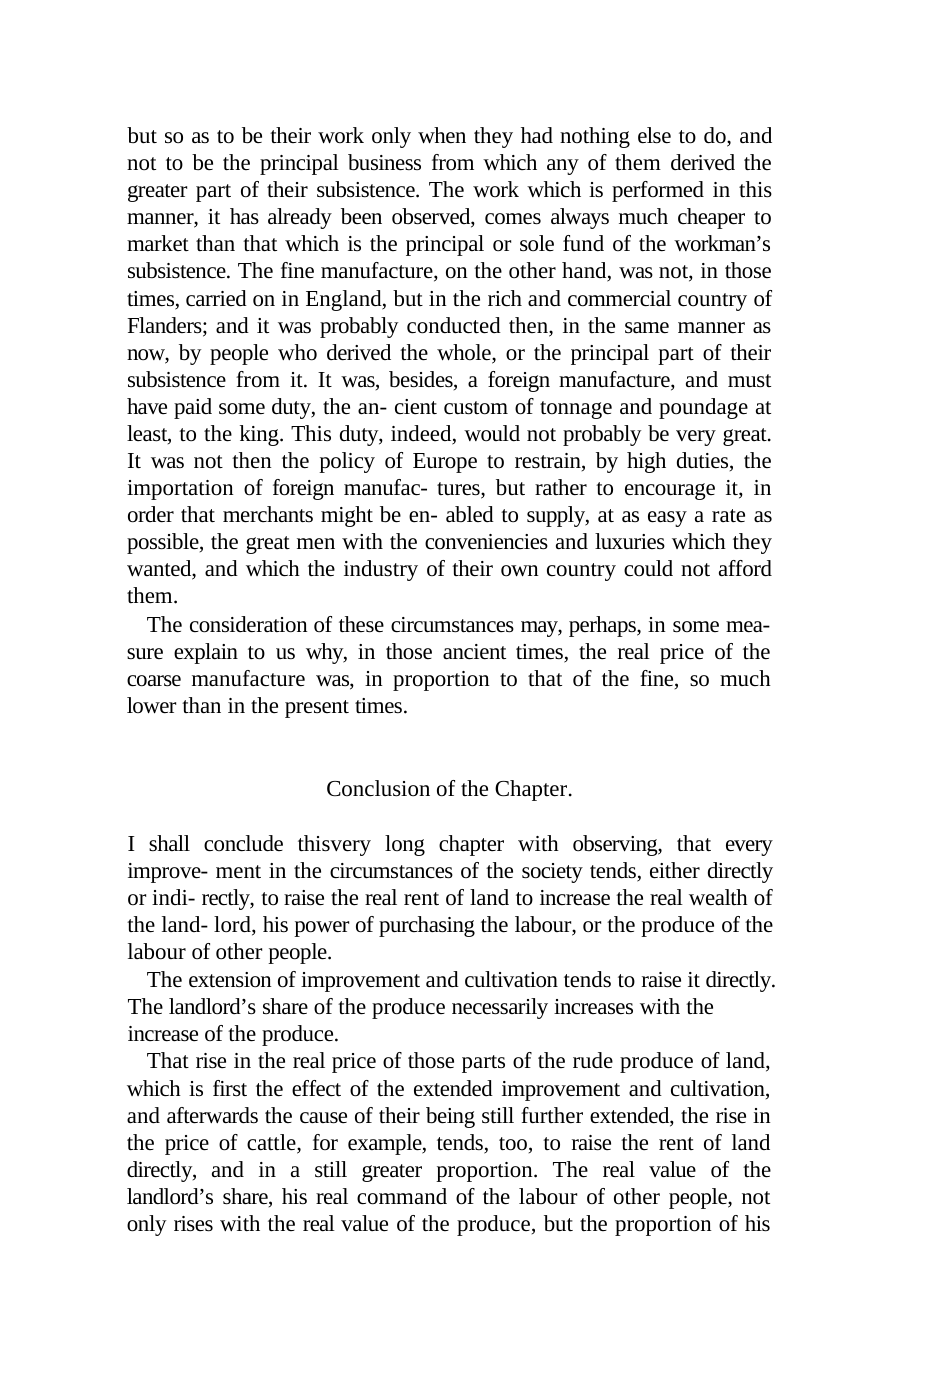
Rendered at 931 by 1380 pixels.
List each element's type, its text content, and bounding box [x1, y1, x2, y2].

text The extension of improvement and cultivation tends to raise it directly. The landlord’s share of the produce necessarily increases with the increase of the produce. [127, 966, 777, 1046]
text Conclusion of the Chapter. [326, 775, 930, 801]
text I shall conclude thisvery long chapter with observing, that every improve- ment in the circumstances of the society tends, either directly or indi- rectly, to raise the real rent of land to increase the real wealth of the land- lord, his power of purchasing the labour, or the produce of the labour of other people. [127, 830, 773, 965]
text but so as to be their work only when they had nothing else to do, and not to be the principal business from which any of them derived the greater part of their subsistence. The work which is performed in this manner, it has already been observed, comes always much cheaper to market than that which is the principal or sole fund of the workman’s subsistence. The fine manufacture, on the other hand, was not, in those times, carried on in England, but in the rich and commercial country of Flanders; and it was probably conducted then, in the same manner as now, by people who derived the whole, or the principal part of their subsistence from it. It was, besides, a foreign manufacture, and must have paid some duty, the an- cient custom of tonnage and poundage at least, to the king. This duty, indeed, would not probably be very great. It was not then the policy of Europe to restrain, by high duties, the importation of foreign manufac- tures, but rather to encourage it, in order that merchants might be en- abled to supply, at as easy a rate as possible, the great men with the conveniencies and luxuries which they wanted, and which the industry of their own country could not afford them. [127, 122, 772, 609]
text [127, 1047, 771, 1236]
text The consideration of these circumstances may, perhaps, in some mea- sure explain to us why, in those ancient times, the real price of the coarse manufacture was, in proportion to that of the fine, so much lower than in the present times. [127, 611, 771, 719]
